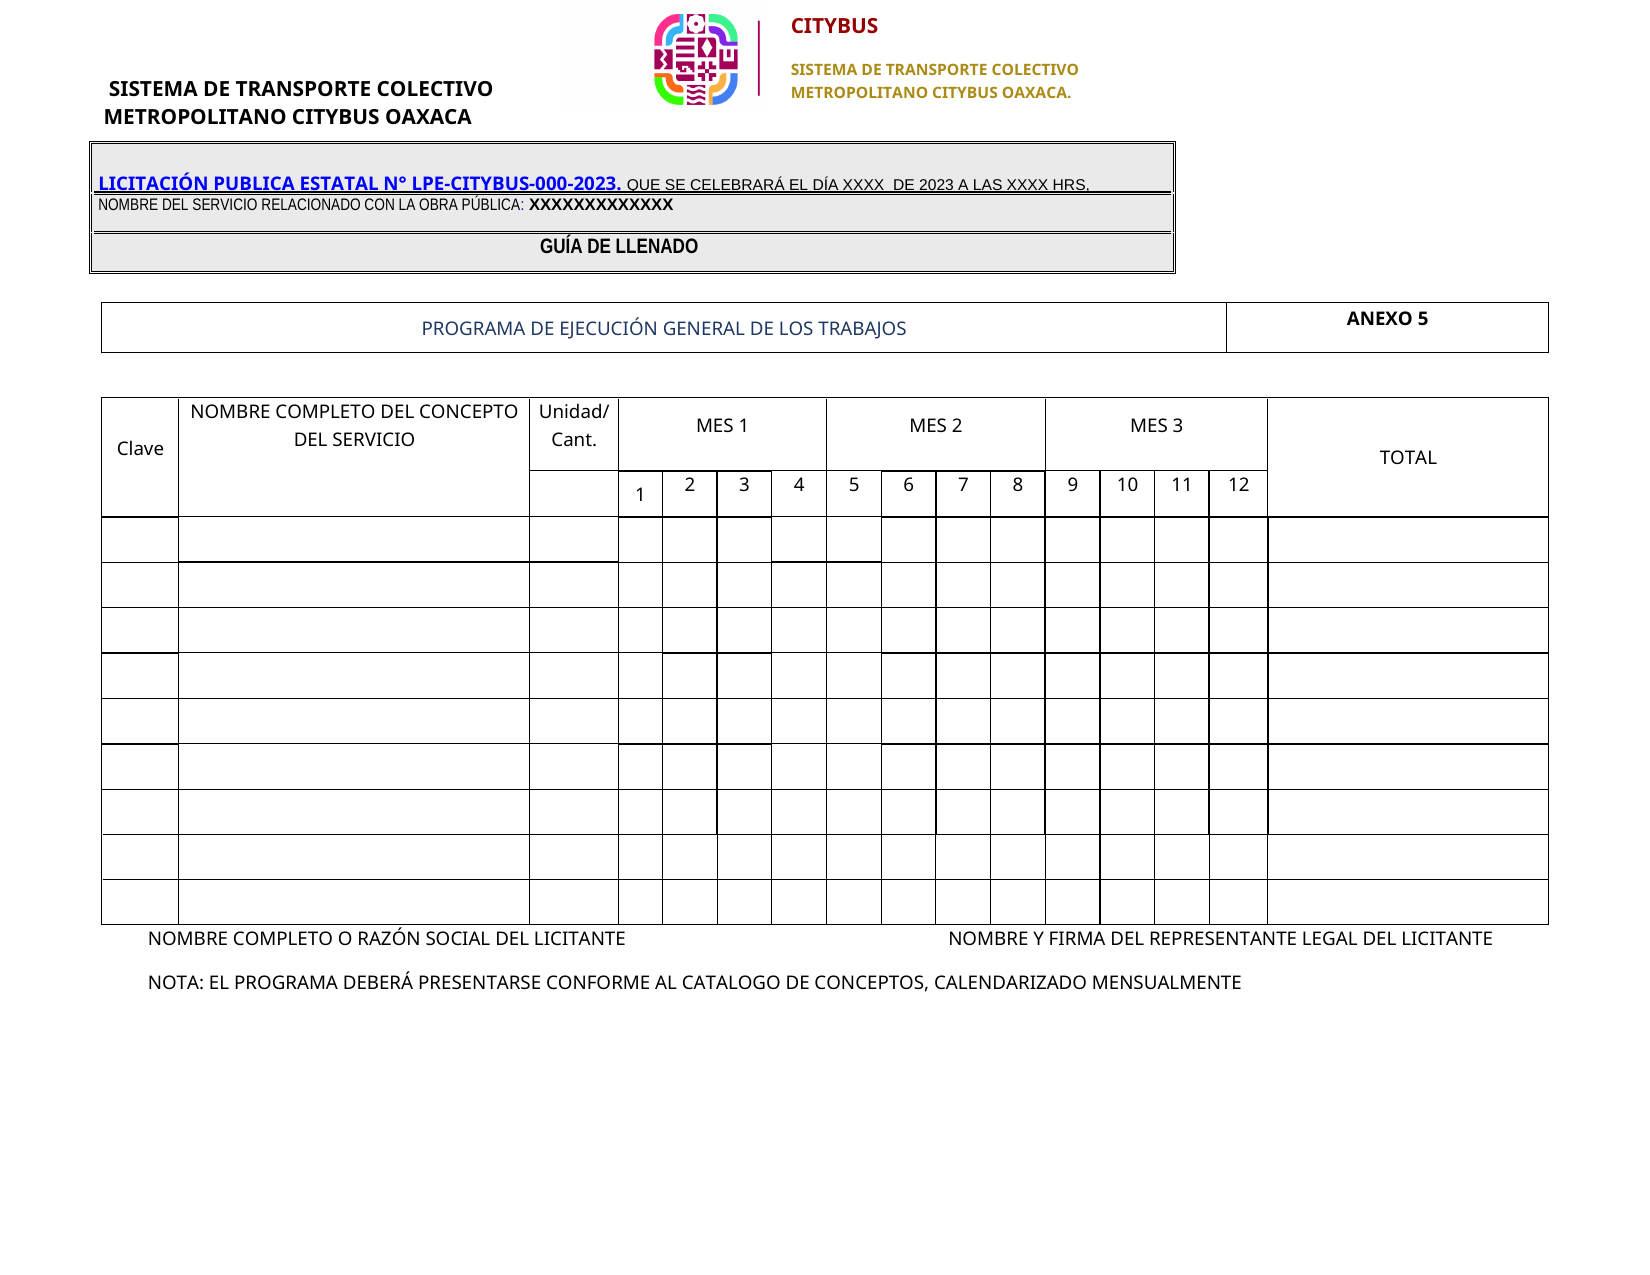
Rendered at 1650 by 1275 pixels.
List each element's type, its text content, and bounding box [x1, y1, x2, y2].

table_cell [718, 880, 771, 924]
table_cell [1269, 790, 1548, 834]
table_cell 2 [663, 472, 716, 516]
table_cell [663, 835, 717, 879]
table_cell 7 [937, 472, 990, 516]
table_header Unidad/ Cant. [530, 398, 618, 470]
table_cell [718, 835, 771, 879]
table_cell [1155, 835, 1209, 879]
table_header TOTAL [1268, 398, 1548, 516]
table_cell [991, 608, 1044, 652]
table_header MES 1 [619, 398, 826, 470]
table_cell [991, 880, 1045, 924]
table_cell 3 [718, 472, 771, 516]
table_cell [772, 517, 826, 561]
table_header PROGRAMA DE EJECUCIÓN GENERAL DE LOS TRABAJOS [102, 303, 1226, 352]
table_cell [619, 608, 662, 652]
table_cell [619, 653, 662, 698]
table_cell [619, 835, 662, 879]
table_cell [102, 699, 178, 743]
table_cell [1101, 654, 1154, 698]
table_cell [619, 880, 662, 924]
table_cell [179, 880, 529, 924]
table_cell [1101, 790, 1154, 834]
table_cell [102, 654, 178, 698]
table_cell [1101, 880, 1154, 924]
table_cell [663, 699, 716, 743]
table_cell [1155, 790, 1208, 834]
table_cell [1046, 745, 1099, 788]
table_cell [772, 563, 826, 607]
table_cell [1101, 563, 1154, 607]
table_cell [663, 518, 716, 561]
table_cell [1046, 518, 1099, 561]
table_cell [882, 790, 935, 834]
table_cell [882, 654, 935, 698]
table_cell [1155, 518, 1208, 561]
table_cell [1269, 745, 1548, 788]
table_cell [827, 744, 881, 788]
table_cell [530, 880, 618, 924]
table_cell [718, 563, 771, 607]
table_cell [1155, 654, 1208, 698]
table_cell [1210, 880, 1267, 924]
table_cell [718, 699, 771, 743]
table_cell [882, 518, 935, 561]
table_cell [827, 517, 881, 561]
table_cell [1210, 699, 1267, 743]
table_cell [619, 790, 662, 834]
table_header MES 3 [1046, 398, 1267, 470]
table_cell [827, 608, 881, 652]
table_cell [827, 835, 881, 879]
table_cell [619, 745, 662, 788]
table_cell [937, 745, 990, 788]
table_cell [1046, 563, 1099, 607]
table_cell [937, 699, 990, 743]
table_cell [772, 880, 826, 924]
table_cell [1046, 699, 1099, 743]
table_cell [937, 518, 990, 561]
table_cell [179, 790, 529, 834]
table_cell [718, 654, 771, 698]
table_header NOMBRE COMPLETO DEL CONCEPTO DEL SERVICIO [179, 398, 529, 470]
table_cell [991, 699, 1044, 743]
table_cell [772, 653, 826, 698]
table_cell [991, 654, 1044, 698]
table_cell [530, 608, 618, 652]
table_cell [772, 790, 826, 834]
table_cell [530, 744, 618, 788]
table_cell 4 [772, 471, 826, 516]
table_cell [179, 699, 529, 743]
table_cell [1155, 699, 1208, 743]
table_cell 8 [991, 472, 1044, 516]
table_cell [1210, 790, 1267, 834]
picture [558, 0, 768, 113]
table_cell [1210, 654, 1267, 698]
table_cell [1101, 518, 1154, 561]
table_cell [772, 608, 826, 652]
table_cell [663, 563, 716, 607]
table_cell [179, 653, 529, 698]
table_cell [882, 608, 935, 652]
table_cell [1101, 608, 1154, 652]
table_cell [102, 790, 178, 834]
table_header ANEXO 5 [1227, 303, 1548, 352]
table_cell [882, 699, 935, 743]
table_cell [1269, 654, 1548, 698]
table_cell 12 [1210, 471, 1267, 516]
table_cell [882, 745, 935, 788]
table_cell [102, 518, 178, 561]
table_cell [102, 880, 178, 924]
table_cell [827, 699, 881, 743]
table_cell [1269, 563, 1548, 607]
table_cell [1046, 608, 1099, 652]
table_cell [882, 880, 935, 924]
table_cell [1210, 745, 1267, 788]
table_cell 6 [882, 472, 935, 516]
table_cell [1101, 699, 1154, 743]
table_cell [179, 608, 529, 652]
table_cell [1155, 563, 1208, 607]
table_cell [530, 517, 618, 561]
table_cell [663, 745, 716, 788]
table_cell [937, 563, 990, 607]
text NOTA: EL PROGRAMA DEBERÁ PRESENTARSE CONFORME AL CATALOGO DE CONCEPTOS, CALENDARIZADO MENSUALMENTE [148, 969, 1502, 994]
table_cell [530, 790, 618, 834]
table_cell [772, 744, 826, 788]
table_cell [663, 654, 716, 698]
table_cell [937, 608, 990, 652]
table_cell [827, 563, 881, 607]
table_cell 10 [1101, 471, 1154, 516]
text NOMBRE COMPLETO O RAZÓN SOCIAL DEL LICITANTE NOMBRE Y FIRMA DEL REPRESENTANTE LEGAL DEL LICITANTE [148, 925, 1502, 950]
table_cell [991, 563, 1044, 607]
table_cell [1210, 563, 1267, 607]
table_cell [530, 699, 618, 743]
table_cell [937, 654, 990, 698]
table_cell [718, 790, 771, 834]
table_cell [179, 470, 529, 516]
table_cell [1046, 880, 1099, 924]
table_cell [1210, 518, 1267, 561]
table_cell [1269, 518, 1548, 561]
table_cell [102, 835, 178, 879]
table_cell [102, 745, 178, 788]
table_cell [179, 563, 529, 607]
table_cell [991, 518, 1044, 561]
table_cell [936, 880, 990, 924]
table_cell 11 [1155, 471, 1208, 516]
table_cell [937, 790, 990, 834]
table_header MES 2 [827, 398, 1045, 470]
table_cell [619, 563, 662, 607]
table_cell [102, 608, 178, 652]
table_cell [663, 880, 717, 924]
table_cell [1210, 608, 1267, 652]
table_cell [882, 835, 935, 879]
table_cell [1155, 608, 1208, 652]
table_cell [663, 790, 716, 834]
table_cell [1210, 835, 1267, 879]
table_cell [991, 835, 1045, 879]
table_cell 1 [619, 472, 662, 516]
table_cell [663, 608, 716, 652]
table_cell [619, 699, 662, 743]
table_cell [718, 518, 771, 561]
table_cell [718, 608, 771, 652]
table_cell [772, 699, 826, 743]
table_cell [772, 835, 826, 879]
table_cell [827, 653, 881, 698]
table_cell [991, 790, 1044, 834]
table_cell [179, 517, 529, 561]
table_cell [179, 835, 529, 879]
table_cell [1046, 654, 1099, 698]
table_cell [1269, 699, 1548, 743]
table_cell [718, 745, 771, 788]
table_cell 9 [1046, 471, 1099, 516]
table_header Clave [102, 398, 178, 516]
table_cell [1155, 880, 1209, 924]
table_cell [936, 835, 990, 879]
table_cell [179, 744, 529, 788]
table_cell [102, 563, 178, 607]
table_cell [1155, 745, 1208, 788]
table_cell [530, 653, 618, 698]
table_cell [1269, 608, 1548, 652]
table_cell [530, 563, 618, 607]
table_cell [1101, 745, 1154, 788]
table_cell [827, 880, 881, 924]
table_cell 5 [827, 471, 881, 516]
table_cell [827, 790, 881, 834]
table_cell [1046, 790, 1099, 834]
table_cell [1046, 835, 1099, 879]
table_cell [1268, 835, 1548, 879]
table_cell [991, 745, 1044, 788]
table_cell [619, 518, 662, 561]
table_cell [1101, 835, 1154, 879]
table_cell [1268, 880, 1548, 924]
table_cell [882, 563, 935, 607]
table_cell [530, 471, 618, 516]
table_cell [530, 835, 618, 879]
